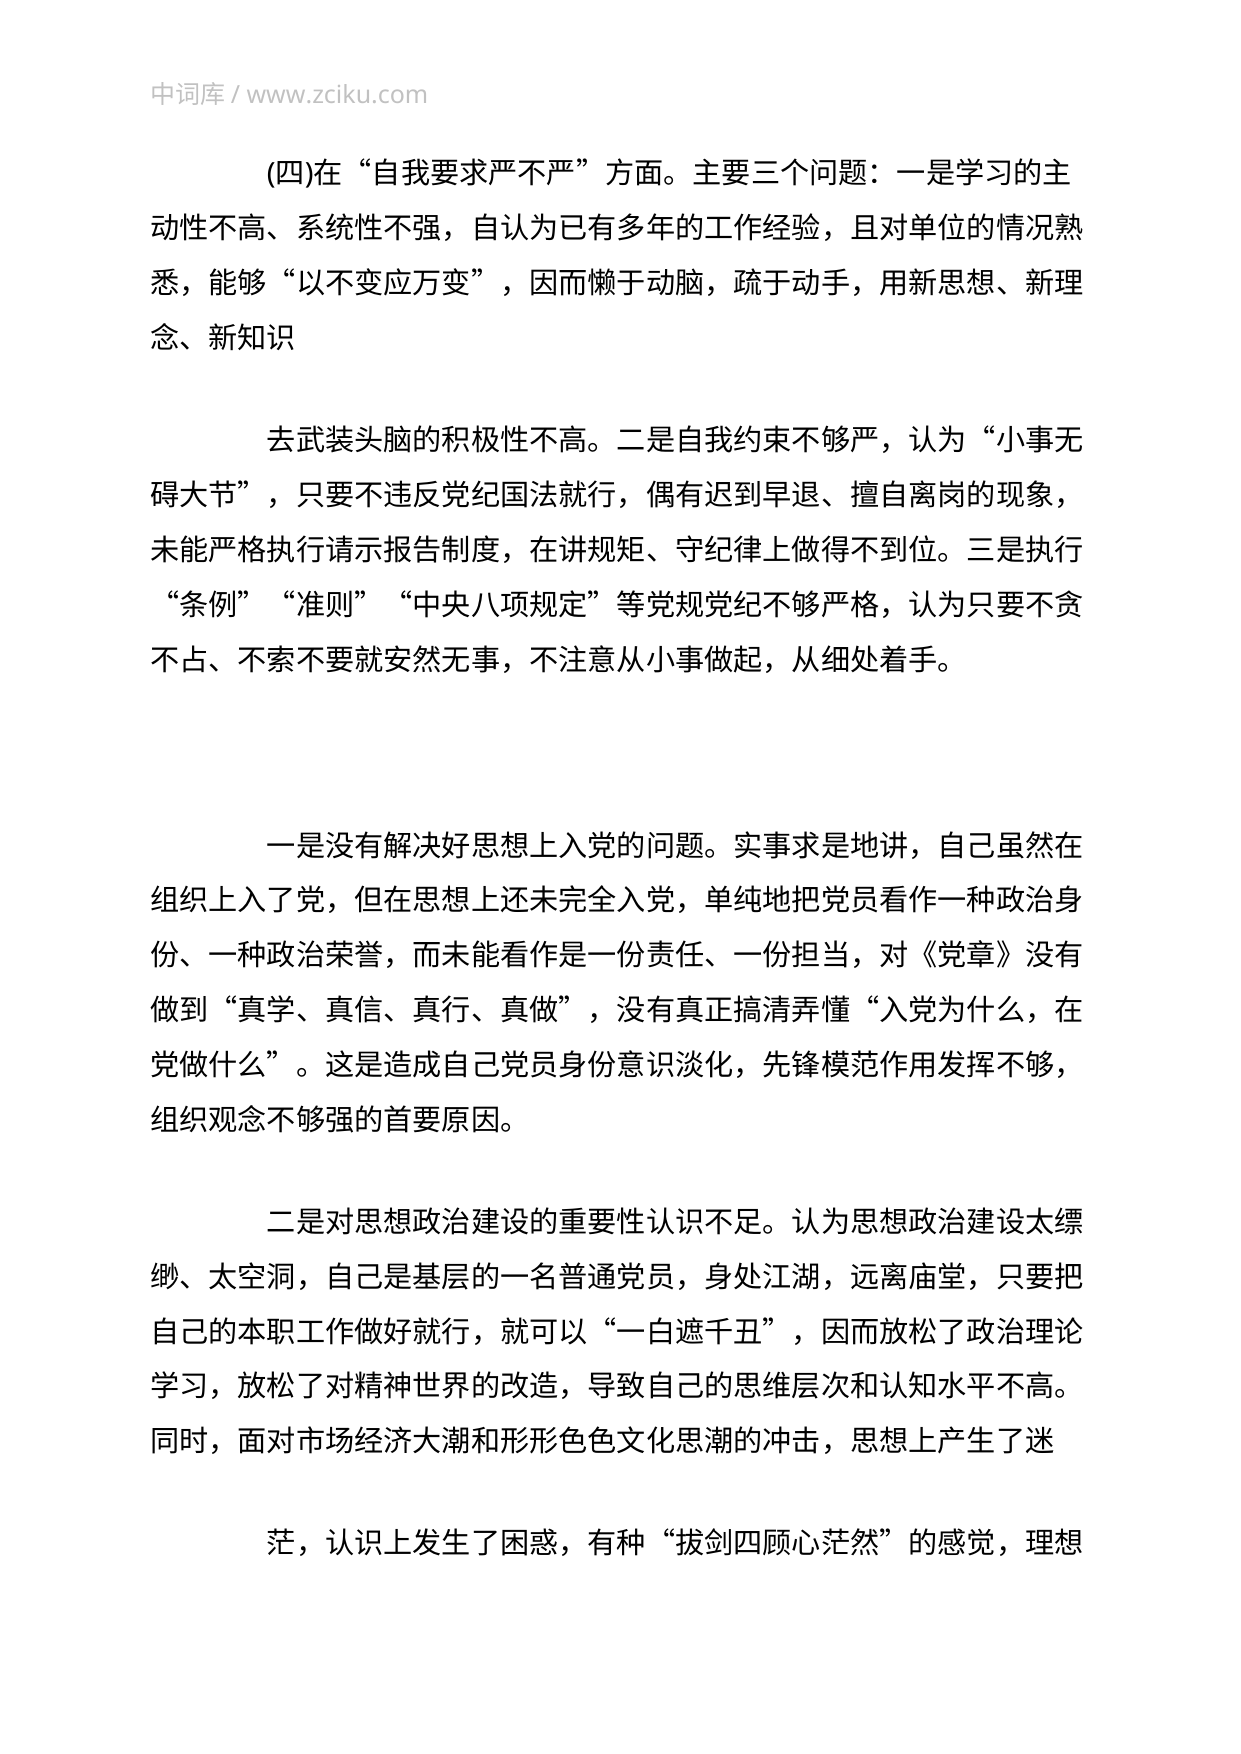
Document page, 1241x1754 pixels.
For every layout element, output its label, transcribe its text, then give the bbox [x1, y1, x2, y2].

text 二是对思想政治建设的重要性认识不足。认为思想政治建设太缥缈、太空洞，自己是基层的一名普通党员，身处江湖，远离庙堂，只要把自己的本职工作做好就行，就可以“一白遮千丑”，因而放松了政治理论学习，放松了对精神世界的改造，导致自己的思维层次和认知水平不高。同时，面对市场经济大潮和形形色色文化思潮的冲击，思想上产生了迷 [150, 1198, 1090, 1460]
text 一是没有解决好思想上入党的问题。实事求是地讲，自己虽然在组织上入了党，但在思想上还未完全入党，单纯地把党员看作一种政治身份、一种政治荣誉，而未能看作是一份责任、一份担当，对《党章》没有做到“真学、真信、真行、真做”，没有真正搞清弄懂“入党为什么，在党做什么”。这是造成自己党员身份意识淡化，先锋模范作用发挥不够，组织观念不够强的首要原因。 [150, 822, 1090, 1139]
text (四)在“自我要求严不严”方面。主要三个问题：一是学习的主动性不高、系统性不强，自认为已有多年的工作经验，且对单位的情况熟悉，能够“以不变应万变”，因而懒于动脑，疏于动手，用新思想、新理念、新知识 [150, 150, 1090, 357]
text 去武装头脑的积极性不高。二是自我约束不够严，认为“小事无碍大节”，只要不违反党纪国法就行，偶有迟到早退、擅自离岗的现象，未能严格执行请示报告制度，在讲规矩、守纪律上做得不到位。三是执行“条例”“准则”“中央八项规定”等党规党纪不够严格，认为只要不贪不占、不索不要就安然无事，不注意从小事做起，从细处着手。 [150, 417, 1090, 678]
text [150, 1520, 1090, 1562]
